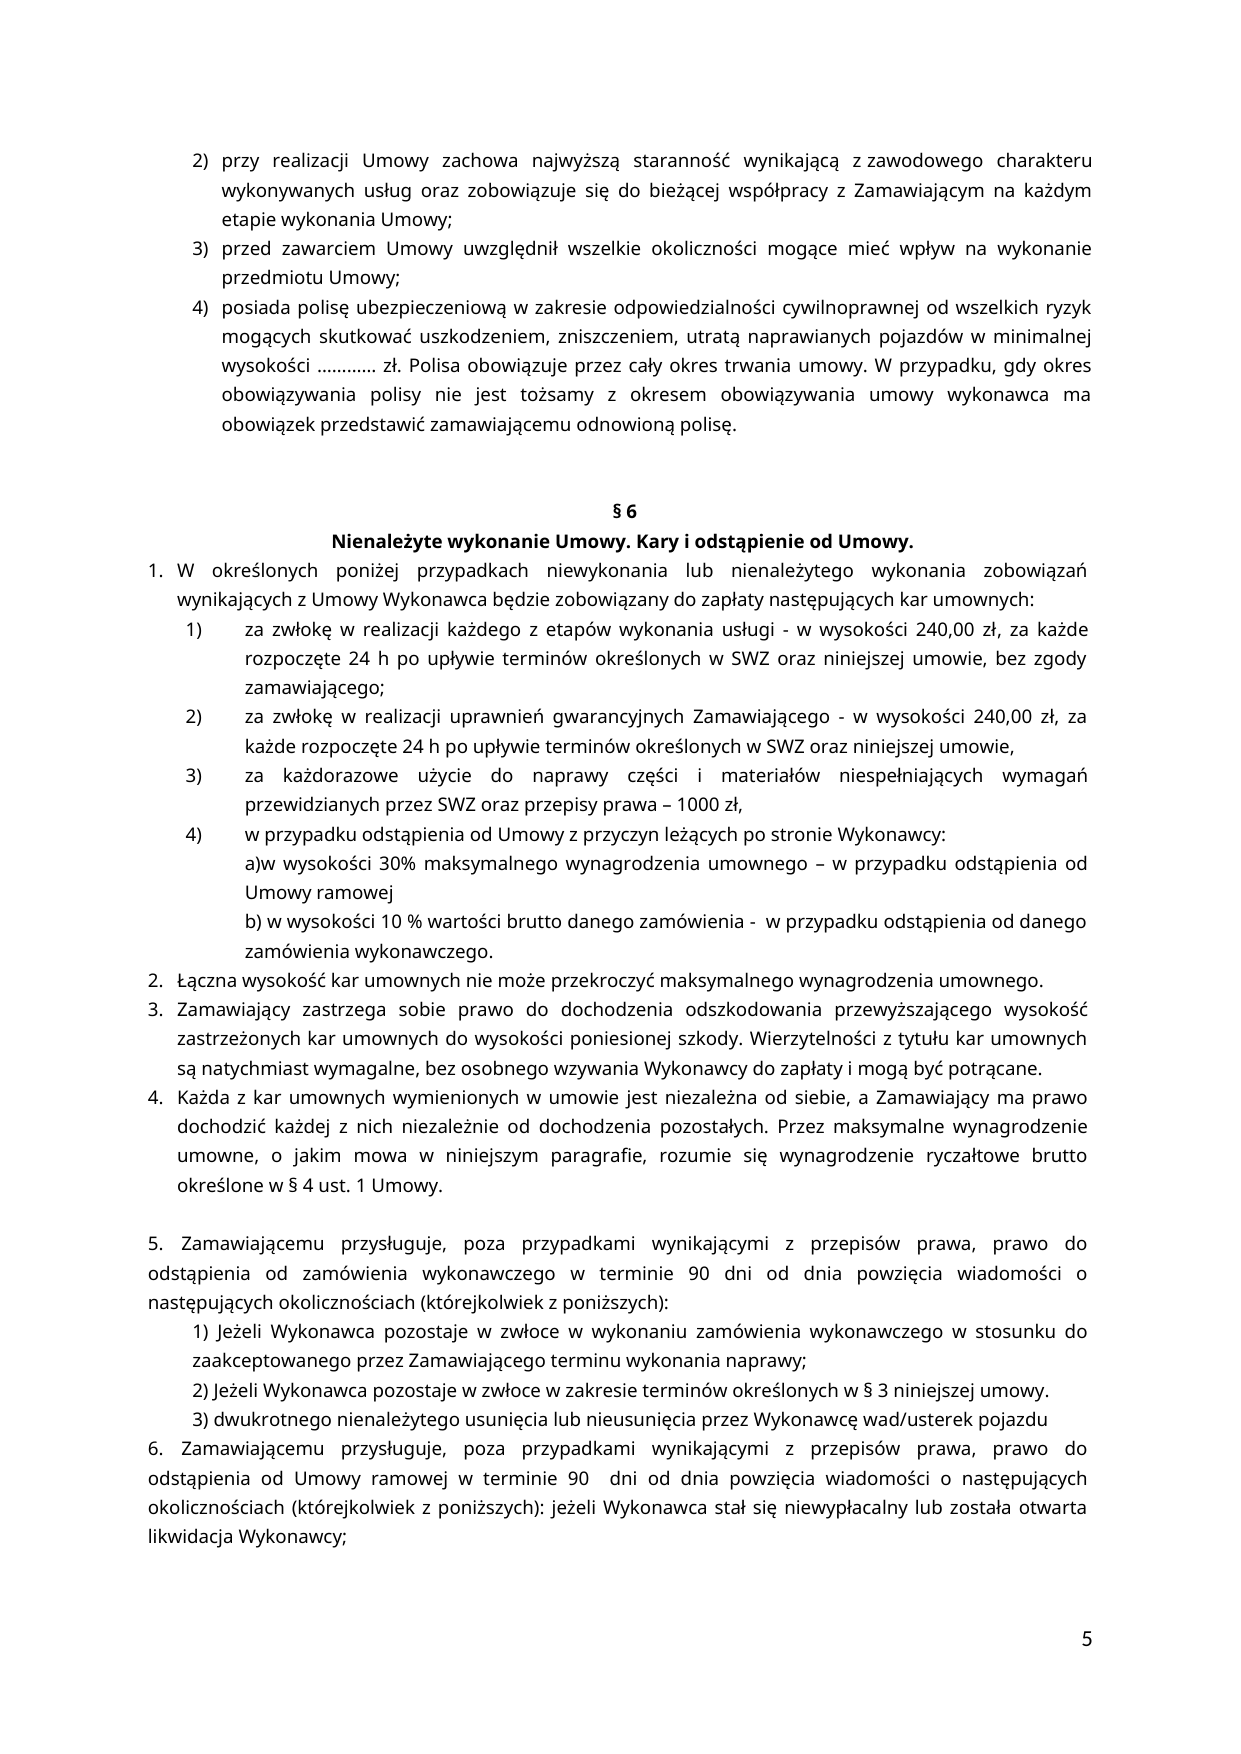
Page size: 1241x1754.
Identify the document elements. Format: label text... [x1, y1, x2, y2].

list Zamawiający zastrzega sobie prawo do dochodzenia odszkodowania przewyższającego wysokość zastrzeżonych kar umownych do wysokości poniesionej szkody. Wierzytelności z tytułu kar umownych są natychmiast wymagalne, bez osobnego wzywania Wykonawcy do zapłaty i mogą być potrącane. [148, 996, 1088, 1081]
list przy realizacji Umowy zachowa najwyższą staranność wynikającą z zawodowego charakteru wykonywanych usług oraz zobowiązuje się do bieżącej współpracy z Zamawiającym na każdym etapie wykonania Umowy; [192, 148, 1093, 232]
list posiada polisę ubezpieczeniową w zakresie odpowiedzialności cywilnoprawnej od wszelkich ryzyk mogących skutkować uszkodzeniem, zniszczeniem, utratą naprawianych pojazdów w minimalnej wysokości ………… zł. Polisa obowiązuje przez cały okres trwania umowy. W przypadku, gdy okres obowiązywania polisy nie jest tożsamy z okresem obowiązywania umowy wykonawca ma obowiązek przedstawić zamawiającemu odnowioną polisę. [192, 294, 1093, 437]
list W określonych poniżej przypadkach niewykonania lub nienależytego wykonania zobowiązań wynikających z Umowy Wykonawca będzie zobowiązany do zapłaty następujących kar umownych: [148, 557, 1088, 612]
list przed zawarciem Umowy uwzględnił wszelkie okoliczności mogące mieć wpływ na wykonanie przedmiotu Umowy; [192, 235, 1093, 290]
list za zwłokę w realizacji uprawnień gwarancyjnych Zamawiającego - w wysokości 240,00 zł, za każde rozpoczęte 24 h po upływie terminów określonych w SWZ oraz niniejszej umowie, [185, 704, 1088, 758]
text 2) Jeżeli Wykonawca pozostaje w zwłoce w zakresie terminów określonych w § 3 niniejszej umowy. [192, 1377, 1088, 1402]
list w przypadku odstąpienia od Umowy z przyczyn leżących po stronie Wykonawcy: [185, 821, 1088, 846]
text 3) dwukrotnego nienależytego usunięcia lub nieusunięcia przez Wykonawcę wad/usterek pojazdu [192, 1406, 1088, 1432]
list za każdorazowe użycie do naprawy części i materiałów niespełniających wymagań przewidzianych przez SWZ oraz przepisy prawa – 1000 zł, [185, 762, 1088, 817]
text b) w wysokości 10 % wartości brutto danego zamówienia - w przypadku odstąpienia od danego zamówienia wykonawczego. [244, 909, 1088, 963]
text Nienależyte wykonanie Umowy. Kary i odstąpienie od Umowy. [331, 528, 1093, 554]
text § 6 [612, 499, 1093, 524]
list Łączna wysokość kar umownych nie może przekroczyć maksymalnego wynagrodzenia umownego. [148, 967, 1088, 993]
list Zamawiającemu przysługuje, poza przypadkami wynikającymi z przepisów prawa, prawo do odstąpienia od zamówienia wykonawczego w terminie 90 dni od dnia powzięcia wiadomości o następujących okolicznościach (którejkolwiek z poniższych): [148, 1231, 1088, 1315]
text a)w wysokości 30% maksymalnego wynagrodzenia umownego – w przypadku odstąpienia od Umowy ramowej [244, 850, 1088, 905]
list Zamawiającemu przysługuje, poza przypadkami wynikającymi z przepisów prawa, prawo do odstąpienia od Umowy ramowej w terminie 90 dni od dnia powzięcia wiadomości o następujących okolicznościach (którejkolwiek z poniższych): jeżeli Wykonawca stał się niewypłacalny lub została otwarta likwidacja Wykonawcy; [148, 1436, 1088, 1549]
text 1) Jeżeli Wykonawca pozostaje w zwłoce w wykonaniu zamówienia wykonawczego w stosunku do zaakceptowanego przez Zamawiającego terminu wykonania naprawy; [192, 1318, 1088, 1373]
list za zwłokę w realizacji każdego z etapów wykonania usługi - w wysokości 240,00 zł, za każde rozpoczęte 24 h po upływie terminów określonych w SWZ oraz niniejszej umowie, bez zgody zamawiającego; [185, 616, 1088, 700]
list Każda z kar umownych wymienionych w umowie jest niezależna od siebie, a Zamawiający ma prawo dochodzić każdej z nich niezależnie od dochodzenia pozostałych. Przez maksymalne wynagrodzenie umowne, o jakim mowa w niniejszym paragrafie, rozumie się wynagrodzenie ryczałtowe brutto określone w § 4 ust. 1 Umowy. [148, 1084, 1088, 1198]
